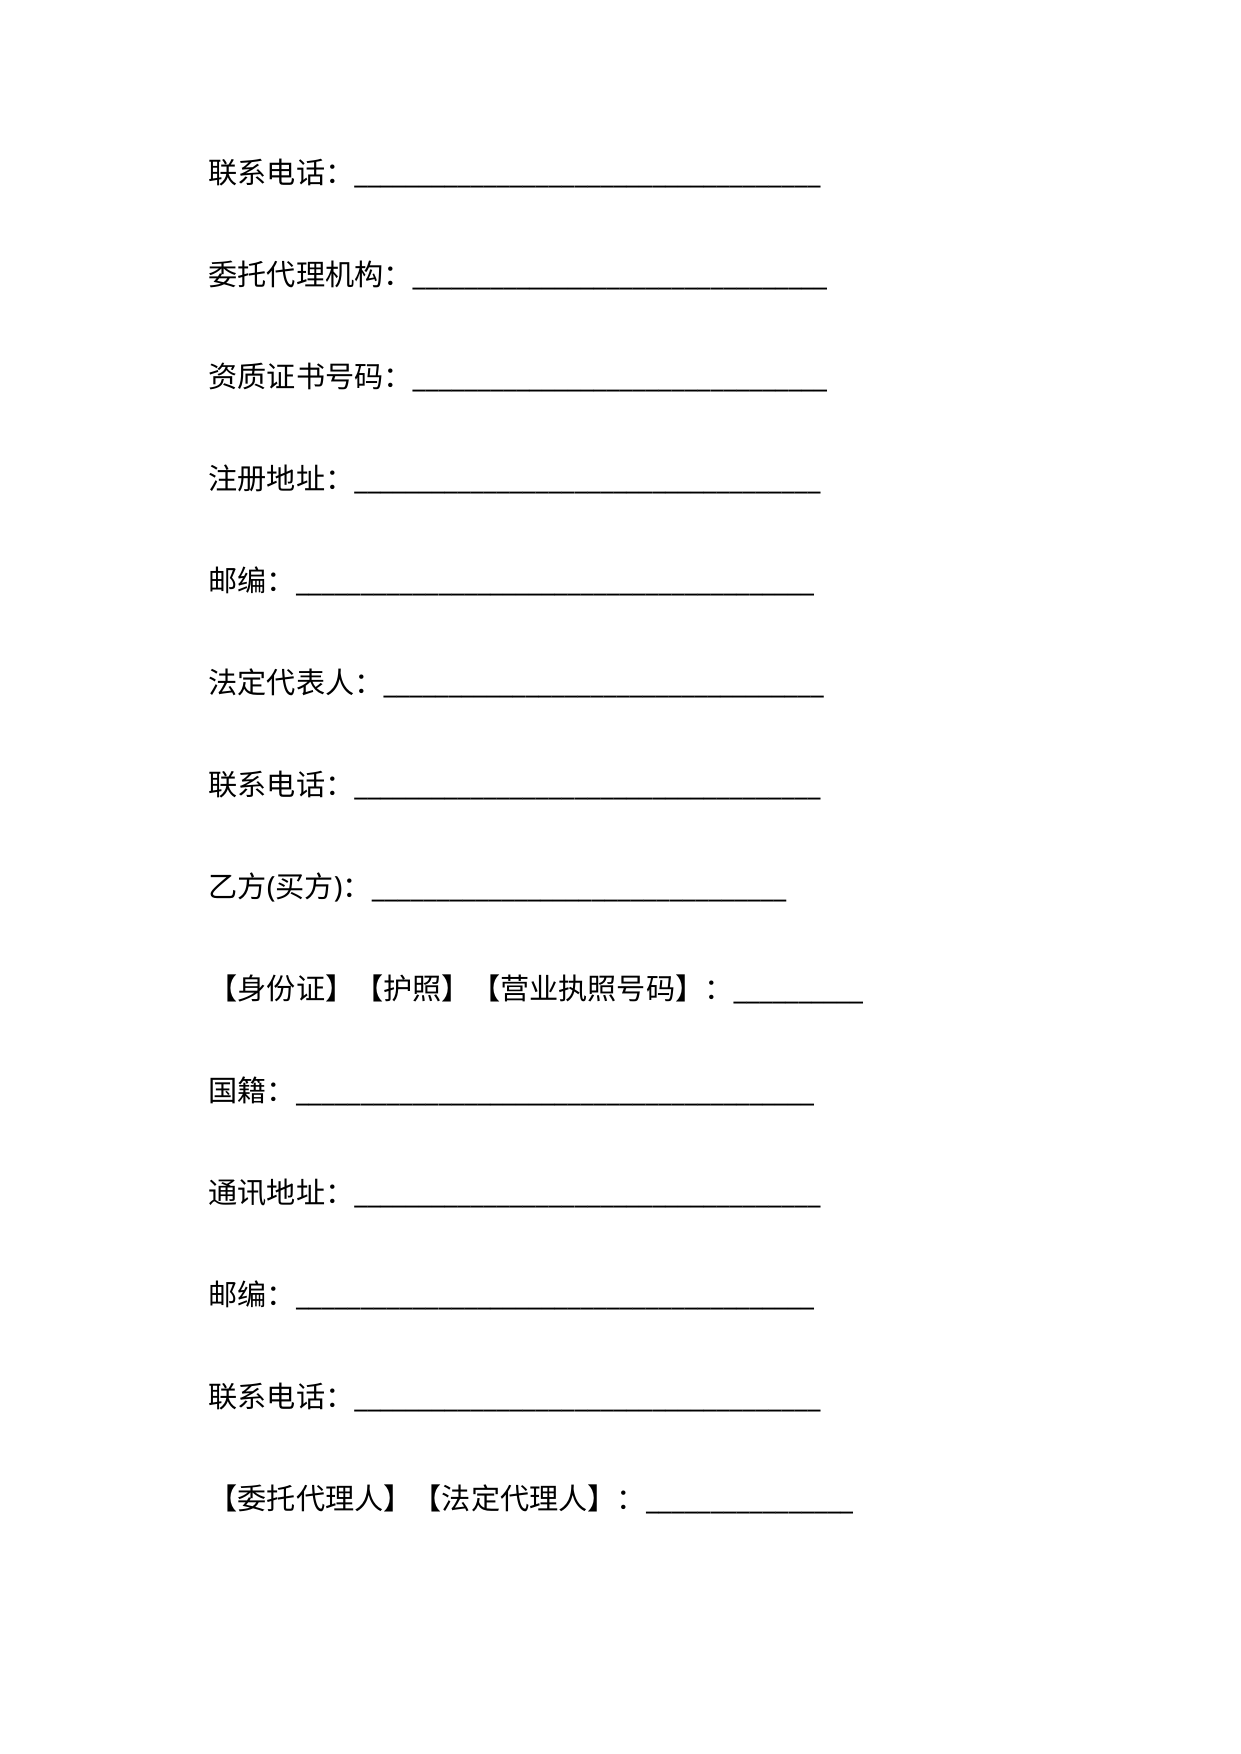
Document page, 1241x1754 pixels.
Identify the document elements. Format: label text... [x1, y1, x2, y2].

text 联系电话：____________________________________ [150, 762, 1090, 804]
text 【委托代理人】【法定代理人】：________________ [150, 1476, 1090, 1518]
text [150, 1374, 1090, 1416]
text 邮编：________________________________________ [150, 558, 1090, 600]
text 注册地址：____________________________________ [150, 456, 1090, 498]
text 法定代表人：__________________________________ [150, 660, 1090, 702]
text 【身份证】【护照】【营业执照号码】：__________ [150, 966, 1090, 1008]
text 委托代理机构：________________________________ [150, 252, 1090, 294]
text 资质证书号码：________________________________ [150, 354, 1090, 396]
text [150, 150, 1090, 192]
text 通讯地址：____________________________________ [150, 1170, 1090, 1212]
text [150, 1272, 1090, 1314]
text 乙方(买方)：________________________________ [150, 864, 1090, 906]
text 国籍：________________________________________ [150, 1068, 1090, 1110]
